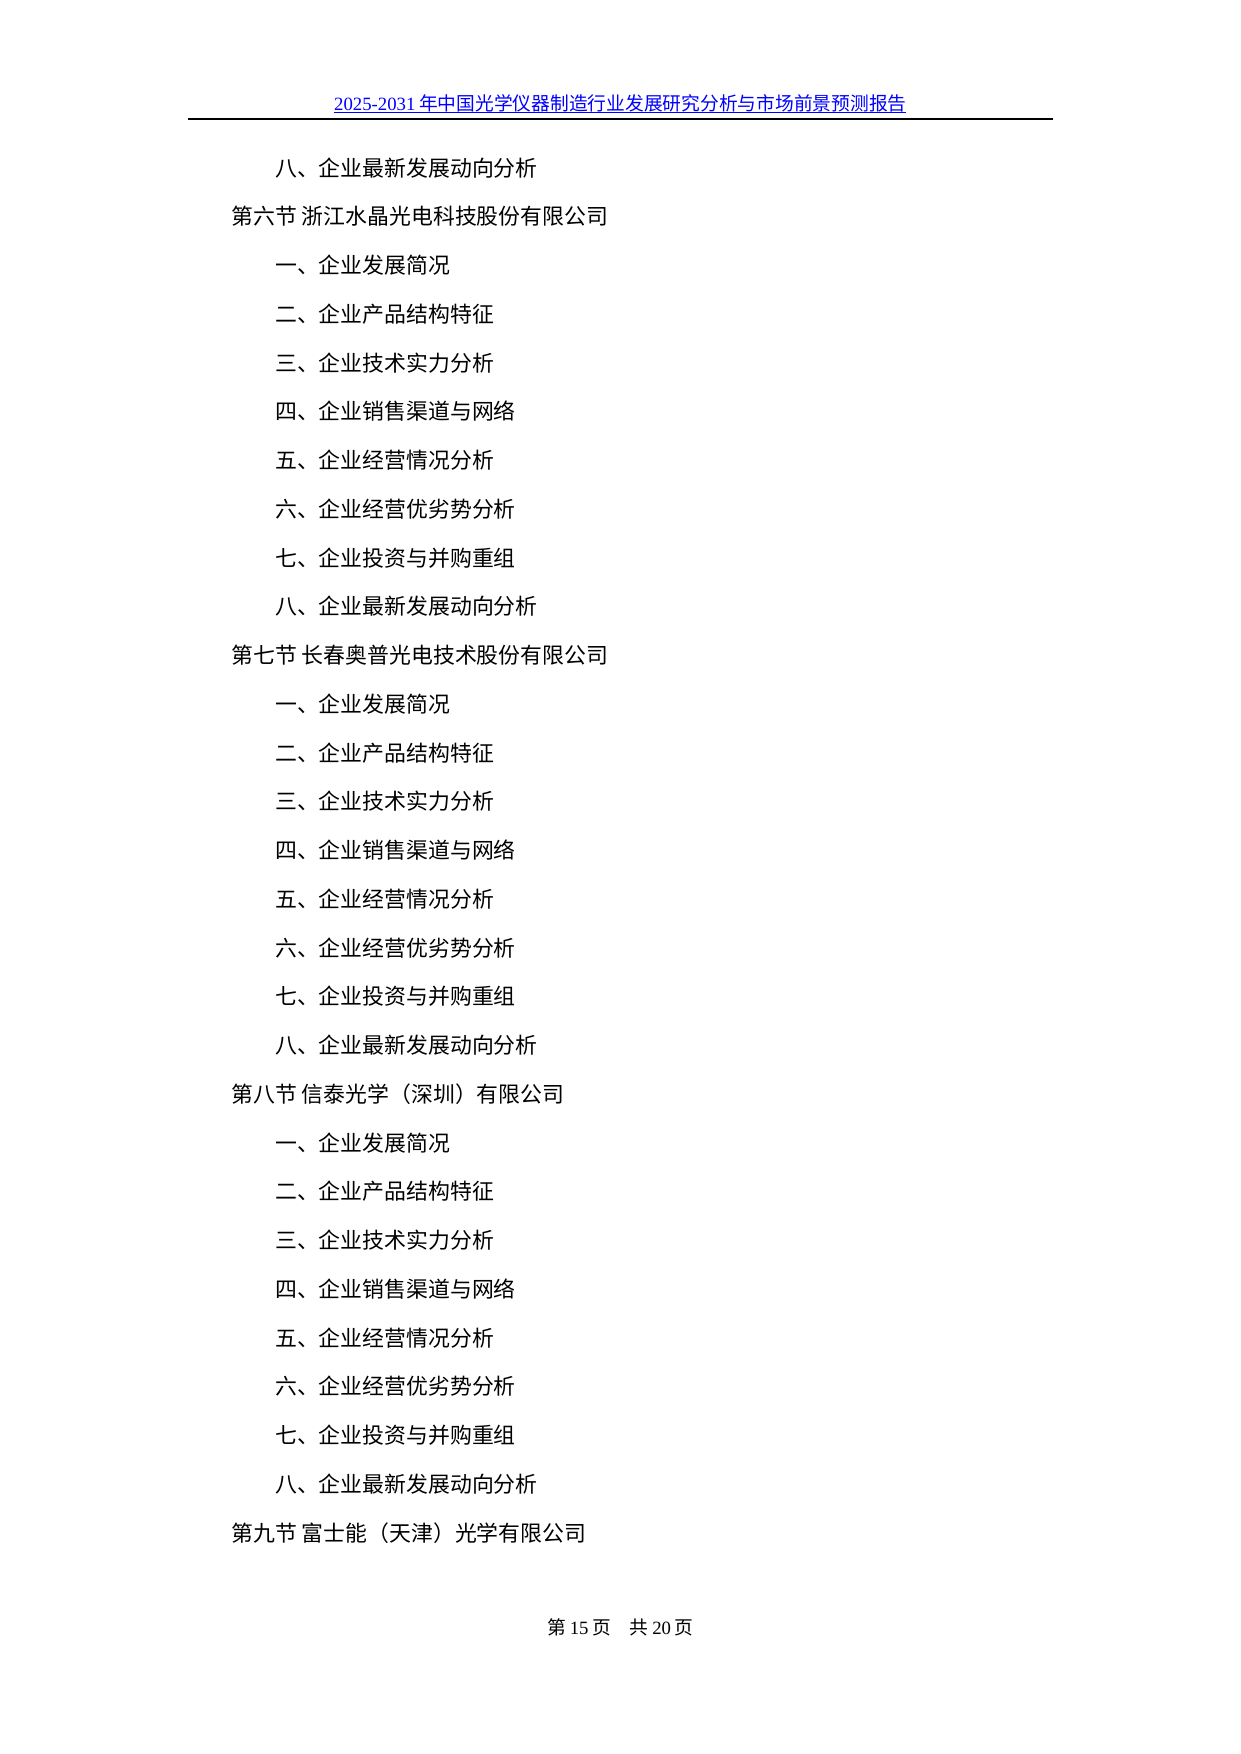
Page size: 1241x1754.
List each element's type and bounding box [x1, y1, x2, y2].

text [187, 150, 1053, 1548]
